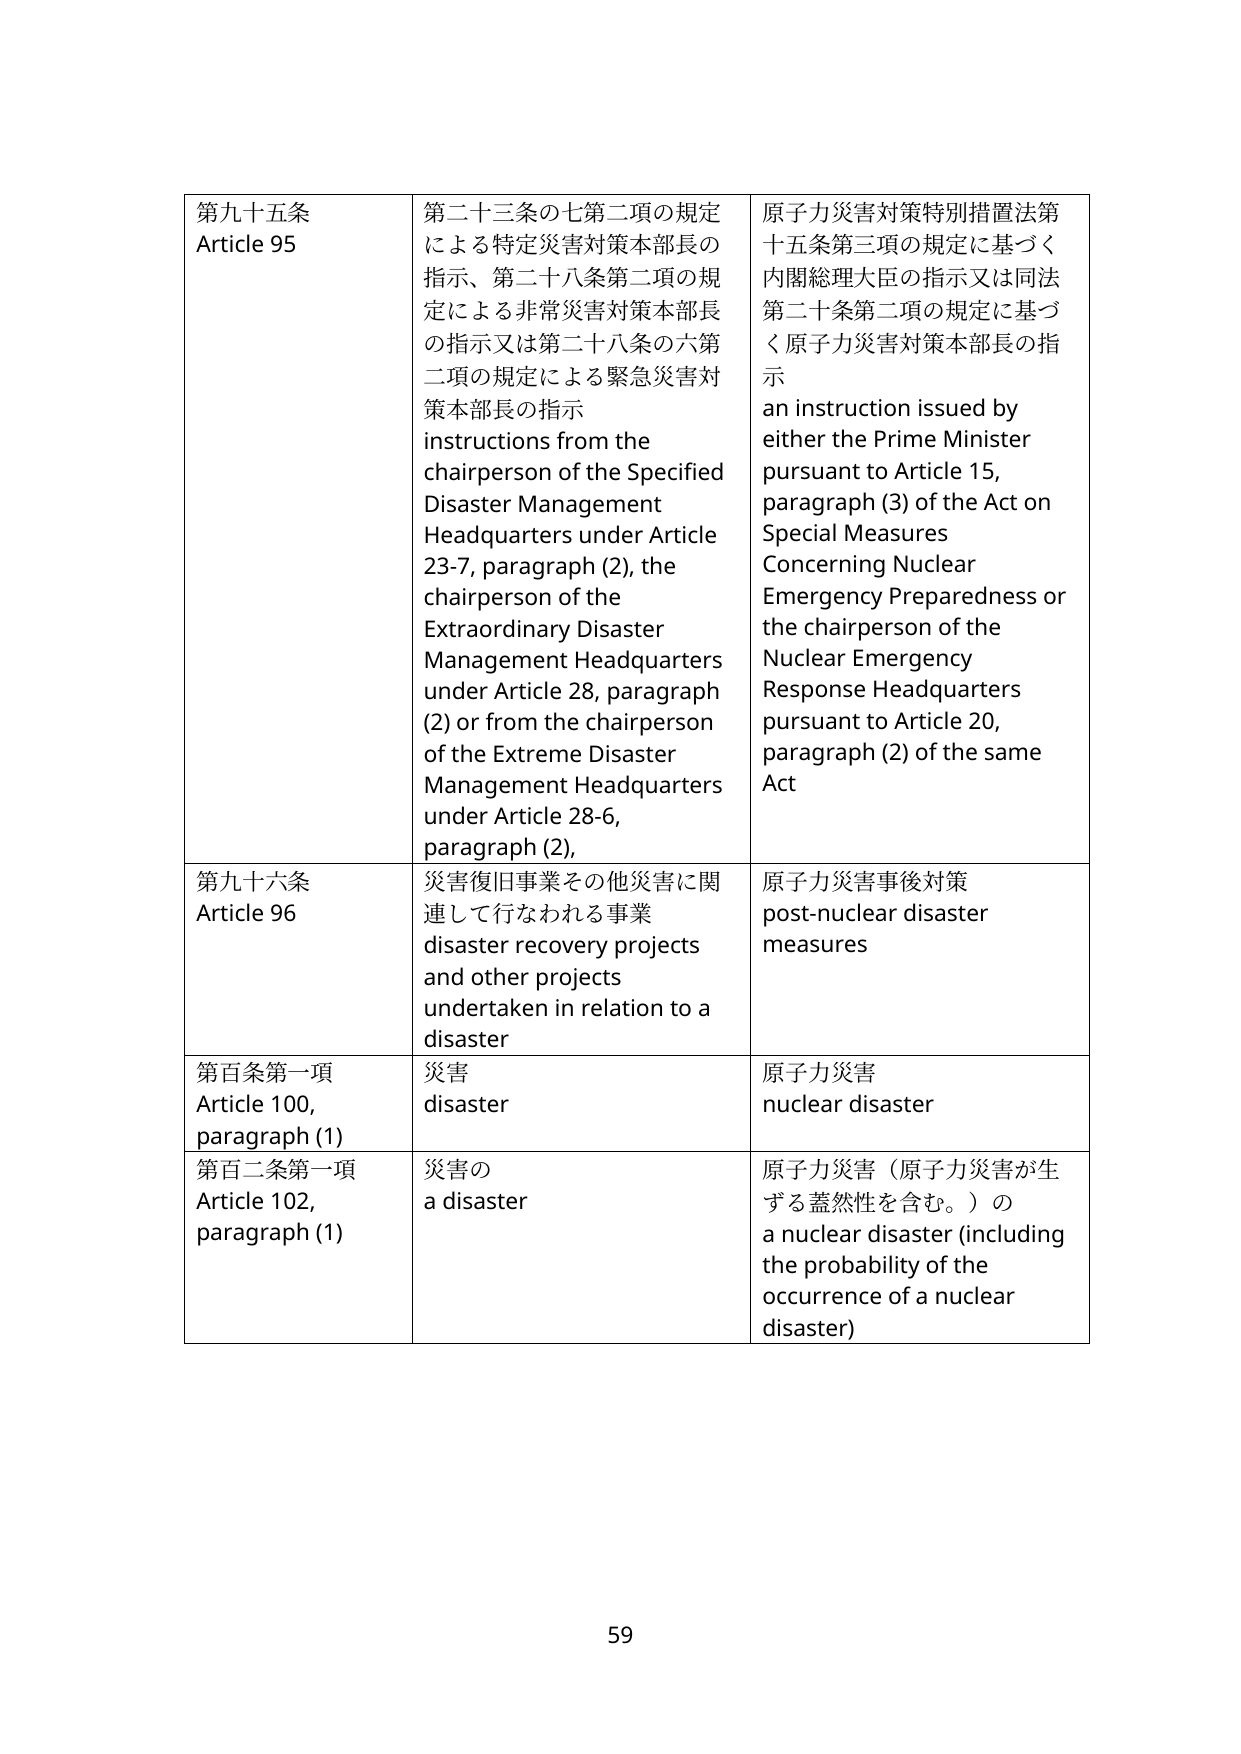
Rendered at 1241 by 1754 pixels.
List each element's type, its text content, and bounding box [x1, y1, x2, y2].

table_cell 災害の a disaster [413, 1152, 750, 1343]
table_cell 第二十三条の七第二項の規定による特定災害対策本部長の指示、第二十八条第二項の規定による非常災害対策本部長の指示又は第二十八条の六第二項の規定による緊急災害対策本部長の指示 instructions from the chairperson of the Specified Disaster Management Headquarters under Article 23-7, paragraph (2), the chairperson of the Extraordinary Disaster Management Headquarters under Article 28, paragraph (2) or from the chairperson of the Extreme Disaster Management Headquarters under Article 28-6, paragraph (2), [413, 195, 750, 863]
table_cell 第九十五条 Article 95 [185, 195, 412, 863]
table_cell 原子力災害 nuclear disaster [751, 1056, 1089, 1151]
table_cell 災害 disaster [413, 1056, 750, 1151]
table_cell 原子力災害対策特別措置法第十五条第三項の規定に基づく内閣総理大臣の指示又は同法第二十条第二項の規定に基づく原子力災害対策本部長の指示 an instruction issued by either the Prime Minister pursuant to Article 15, paragraph (3) of the Act on Special Measures Concerning Nuclear Emergency Preparedness or the chairperson of the Nuclear Emergency Response Headquarters pursuant to Article 20, paragraph (2) of the same Act [751, 195, 1089, 863]
table_cell 第九十六条 Article 96 [185, 864, 412, 1054]
table_cell 第百二条第一項 Article 102, paragraph (1) [185, 1152, 412, 1343]
table_cell 原子力災害（原子力災害が生ずる蓋然性を含む。）の a nuclear disaster (including the probability of the occurrence of a nuclear disaster) [751, 1152, 1089, 1343]
table_cell 災害復旧事業その他災害に関連して行なわれる事業 disaster recovery projects and other projects undertaken in relation to a disaster [413, 864, 750, 1054]
table_cell 原子力災害事後対策 post-nuclear disaster measures [751, 864, 1089, 1054]
table_cell 第百条第一項 Article 100, paragraph (1) [185, 1056, 412, 1151]
